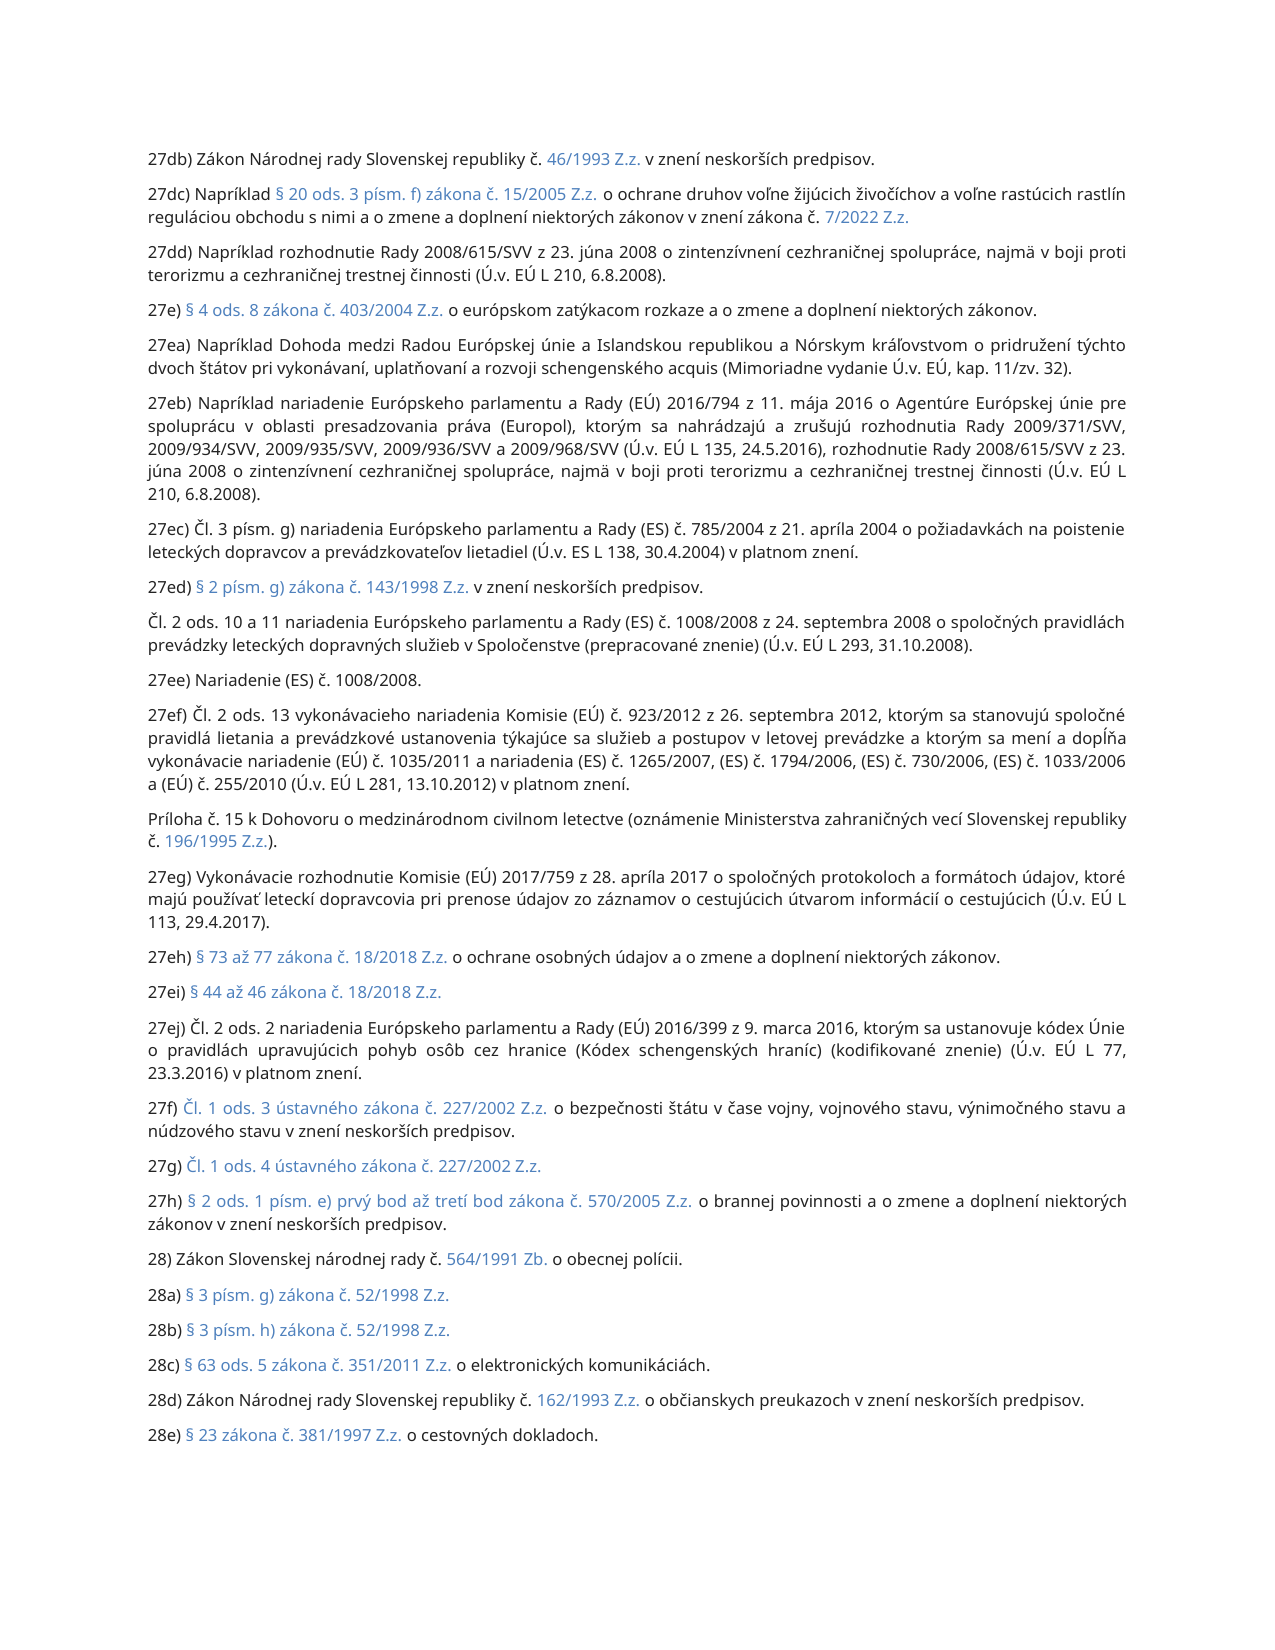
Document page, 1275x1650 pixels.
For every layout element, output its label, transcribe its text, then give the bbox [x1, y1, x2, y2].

text 27dc) Napríklad § 20 ods. 3 písm. f) zákona č. 15/2005 Z.z. o ochrane druhov voľne žijúcich živočíchov a voľne rastúcich rastlín reguláciou obchodu s nimi a o zmene a doplnení niektorých zákonov v znení zákona č. 7/2022 Z.z. [148, 183, 1127, 228]
text 27eh) § 73 až 77 zákona č. 18/2018 Z.z. o ochrane osobných údajov a o zmene a doplnení niektorých zákonov. [148, 946, 1127, 969]
text 28d) Zákon Národnej rady Slovenskej republiky č. 162/1993 Z.z. o občianskych preukazoch v znení neskorších predpisov. [148, 1389, 1127, 1412]
text Čl. 2 ods. 10 a 11 nariadenia Európskeho parlamentu a Rady (ES) č. 1008/2008 z 24. septembra 2008 o spoločných pravidlách prevádzky leteckých dopravných služieb v Spoločenstve (prepracované znenie) (Ú.v. EÚ L 293, 31.10.2008). [148, 611, 1127, 656]
text 27eb) Napríklad nariadenie Európskeho parlamentu a Rady (EÚ) 2016/794 z 11. mája 2016 o Agentúre Európskej únie pre spoluprácu v oblasti presadzovania práva (Europol), ktorým sa nahrádzajú a zrušujú rozhodnutia Rady 2009/371/SVV, 2009/934/SVV, 2009/935/SVV, 2009/936/SVV a 2009/968/SVV (Ú.v. EÚ L 135, 24.5.2016), rozhodnutie Rady 2008/615/SVV z 23. júna 2008 o zintenzívnení cezhraničnej spolupráce, najmä v boji proti terorizmu a cezhraničnej trestnej činnosti (Ú.v. EÚ L 210, 6.8.2008). [148, 392, 1127, 505]
text Príloha č. 15 k Dohovoru o medzinárodnom civilnom letectve (oznámenie Ministerstva zahraničných vecí Slovenskej republiky č. 196/1995 Z.z.). [148, 807, 1127, 853]
text 27eg) Vykonávacie rozhodnutie Komisie (EÚ) 2017/759 z 28. apríla 2017 o spoločných protokoloch a formátoch údajov, ktoré majú používať leteckí dopravcovia pri prenose údajov zo záznamov o cestujúcich útvarom informácií o cestujúcich (Ú.v. EÚ L 113, 29.4.2017). [148, 865, 1127, 933]
text 27ee) Nariadenie (ES) č. 1008/2008. [148, 669, 1127, 692]
text 27ed) § 2 písm. g) zákona č. 143/1998 Z.z. v znení neskorších predpisov. [148, 576, 1127, 598]
text 27e) § 4 ods. 8 zákona č. 403/2004 Z.z. o európskom zatýkacom rozkaze a o zmene a doplnení niektorých zákonov. [148, 299, 1127, 321]
text 28a) § 3 písm. g) zákona č. 52/1998 Z.z. [148, 1283, 1127, 1306]
text 27ej) Čl. 2 ods. 2 nariadenia Európskeho parlamentu a Rady (EÚ) 2016/399 z 9. marca 2016, ktorým sa ustanovuje kódex Únie o pravidlách upravujúcich pohyb osôb cez hranice (Kódex schengenských hraníc) (kodifikované znenie) (Ú.v. EÚ L 77, 23.3.2016) v platnom znení. [148, 1016, 1127, 1084]
text 27ec) Čl. 3 písm. g) nariadenia Európskeho parlamentu a Rady (ES) č. 785/2004 z 21. apríla 2004 o požiadavkách na poistenie leteckých dopravcov a prevádzkovateľov lietadiel (Ú.v. ES L 138, 30.4.2004) v platnom znení. [148, 518, 1127, 563]
text 27f) Čl. 1 ods. 3 ústavného zákona č. 227/2002 Z.z. o bezpečnosti štátu v čase vojny, vojnového stavu, výnimočného stavu a núdzového stavu v znení neskorších predpisov. [148, 1097, 1127, 1142]
text 27ef) Čl. 2 ods. 13 vykonávacieho nariadenia Komisie (EÚ) č. 923/2012 z 26. septembra 2012, ktorým sa stanovujú spoločné pravidlá lietania a prevádzkové ustanovenia týkajúce sa služieb a postupov v letovej prevádzke a ktorým sa mení a dopĺňa vykonávacie nariadenie (EÚ) č. 1035/2011 a nariadenia (ES) č. 1265/2007, (ES) č. 1794/2006, (ES) č. 730/2006, (ES) č. 1033/2006 a (EÚ) č. 255/2010 (Ú.v. EÚ L 281, 13.10.2012) v platnom znení. [148, 704, 1127, 795]
text 28e) § 23 zákona č. 381/1997 Z.z. o cestovných dokladoch. [148, 1424, 1127, 1447]
text 27db) Zákon Národnej rady Slovenskej republiky č. 46/1993 Z.z. v znení neskorších predpisov. [148, 148, 1127, 170]
text 27dd) Napríklad rozhodnutie Rady 2008/615/SVV z 23. júna 2008 o zintenzívnení cezhraničnej spolupráce, najmä v boji proti terorizmu a cezhraničnej trestnej činnosti (Ú.v. EÚ L 210, 6.8.2008). [148, 241, 1127, 286]
text 27ei) § 44 až 46 zákona č. 18/2018 Z.z. [148, 981, 1127, 1004]
text 27h) § 2 ods. 1 písm. e) prvý bod až tretí bod zákona č. 570/2005 Z.z. o brannej povinnosti a o zmene a doplnení niektorých zákonov v znení neskorších predpisov. [148, 1190, 1127, 1236]
text 28b) § 3 písm. h) zákona č. 52/1998 Z.z. [148, 1318, 1127, 1341]
text 27g) Čl. 1 ods. 4 ústavného zákona č. 227/2002 Z.z. [148, 1155, 1127, 1178]
text 28) Zákon Slovenskej národnej rady č. 564/1991 Zb. o obecnej polícii. [148, 1248, 1127, 1271]
text 28c) § 63 ods. 5 zákona č. 351/2011 Z.z. o elektronických komunikáciách. [148, 1354, 1127, 1376]
text 27ea) Napríklad Dohoda medzi Radou Európskej únie a Islandskou republikou a Nórskym kráľovstvom o pridružení týchto dvoch štátov pri vykonávaní, uplatňovaní a rozvoji schengenského acquis (Mimoriadne vydanie Ú.v. EÚ, kap. 11/zv. 32). [148, 334, 1127, 379]
